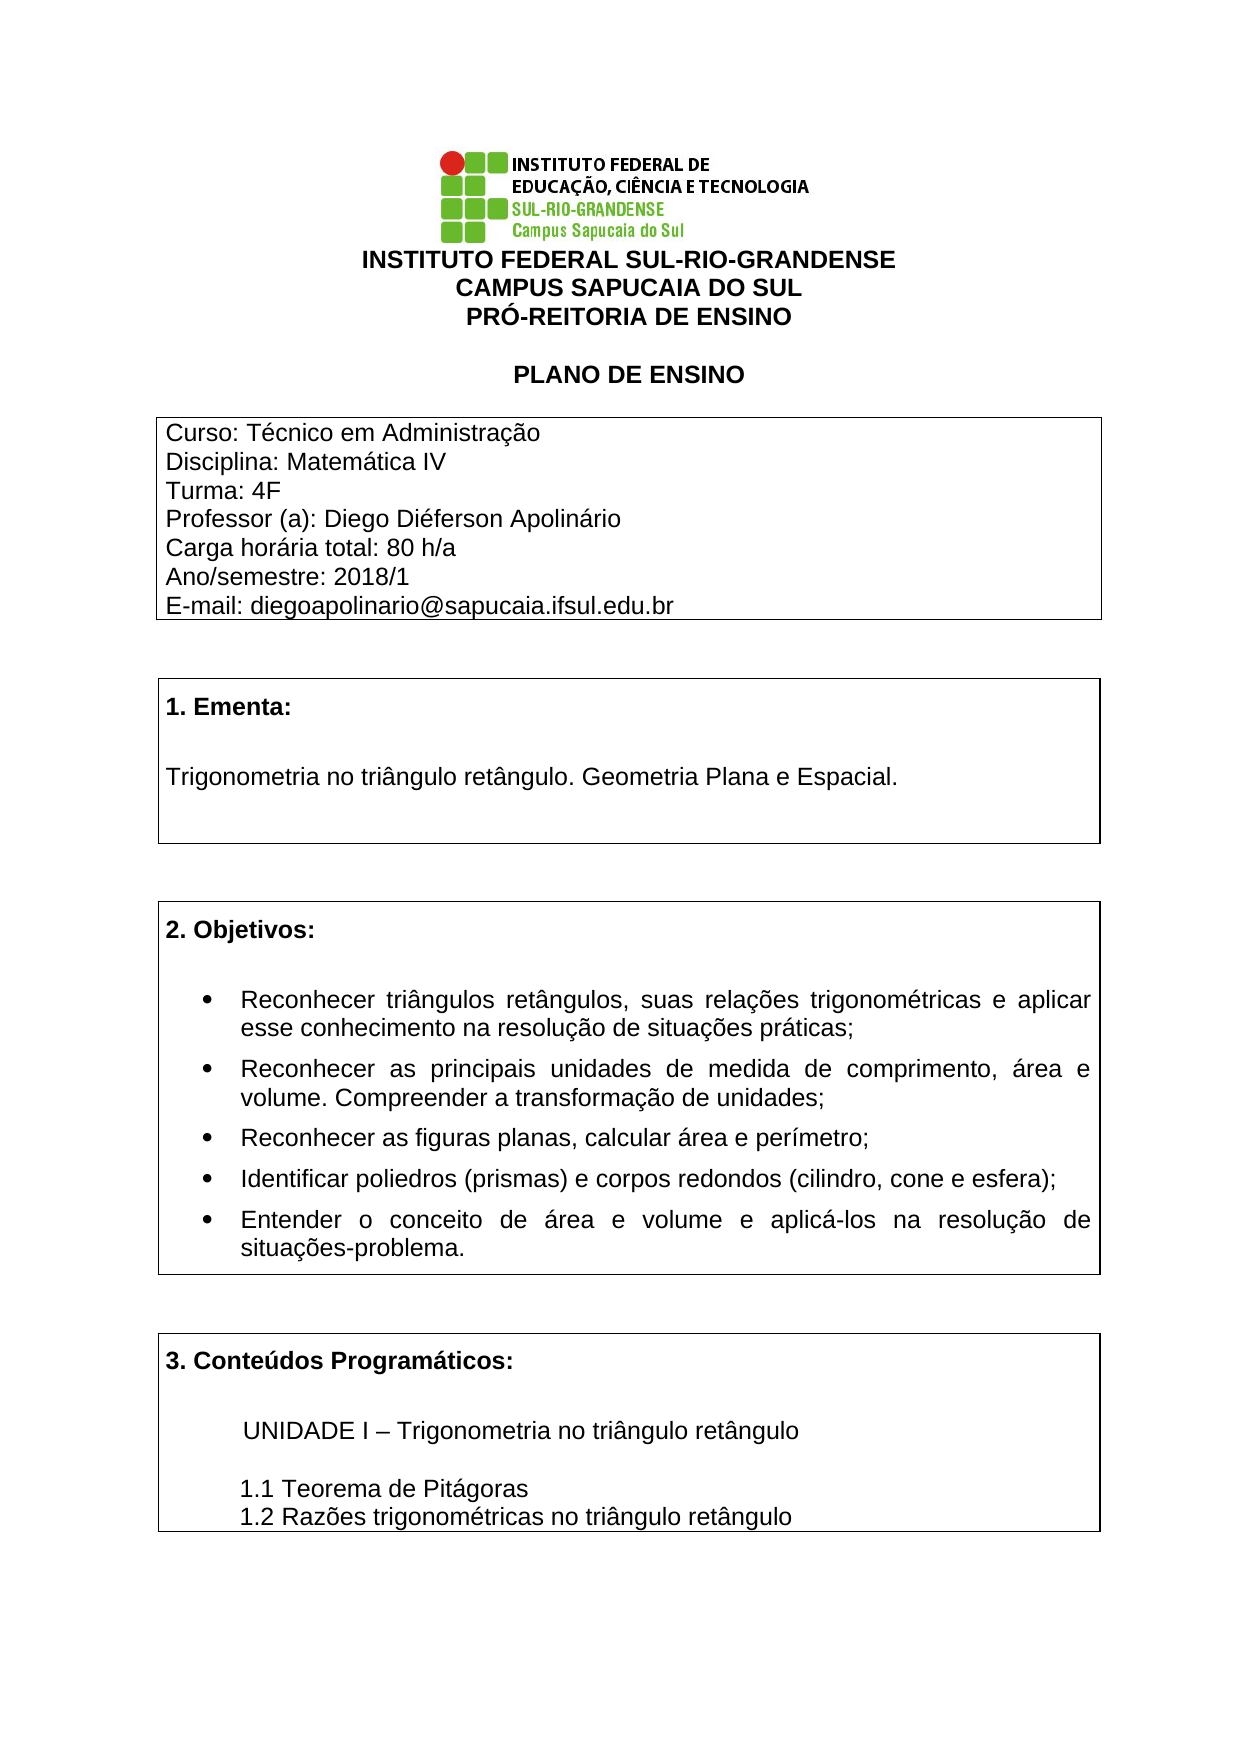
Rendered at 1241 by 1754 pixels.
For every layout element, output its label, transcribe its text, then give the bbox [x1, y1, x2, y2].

text Curso: Técnico em Administração [157, 418, 1101, 447]
subtitle INSTITUTO FEDERAL SUL-RIO-GRANDENSE [165, 244, 1092, 273]
text PRÓ-REITORIA DE ENSINO [165, 302, 1092, 331]
picture [435, 147, 823, 245]
text Ano/semestre: 2018/1 [165, 562, 1092, 589]
subtitle Turma: 4F [165, 476, 1092, 504]
text PLANO DE ENSINO [165, 359, 1092, 388]
table_header 1. Ementa: Trigonometria no triângulo retângulo. Geometria Plana e Espacial. [159, 679, 1099, 842]
subtitle CAMPUS SAPUCAIA DO SUL [165, 273, 1092, 302]
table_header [159, 1334, 1099, 1531]
subtitle Disciplina: Matemática IV [165, 447, 1092, 476]
text Carga horária total: 80 h/a [165, 533, 1092, 562]
table_header 2. Objetivos: Reconhecer triângulos retângulos, suas relações trigonométricas e aplicar esse conhecimento na resolução de situações práticas; Reconhecer as principais unidades de medida de comprimento, área e volume. Compreender a transformação de unidades; Reconhecer as figuras planas, calcular área e perímetro; Identificar poliedros (prismas) e corpos redondos (cilindro, cone e esfera); Entender o conceito de área e volume e aplicá-los na resolução de situações-problema. [159, 902, 1099, 1274]
text E-mail: diegoapolinario@sapucaia.ifsul.edu.br [157, 589, 1101, 619]
subtitle Professor (a): Diego Diéferson Apolinário [165, 504, 1092, 533]
